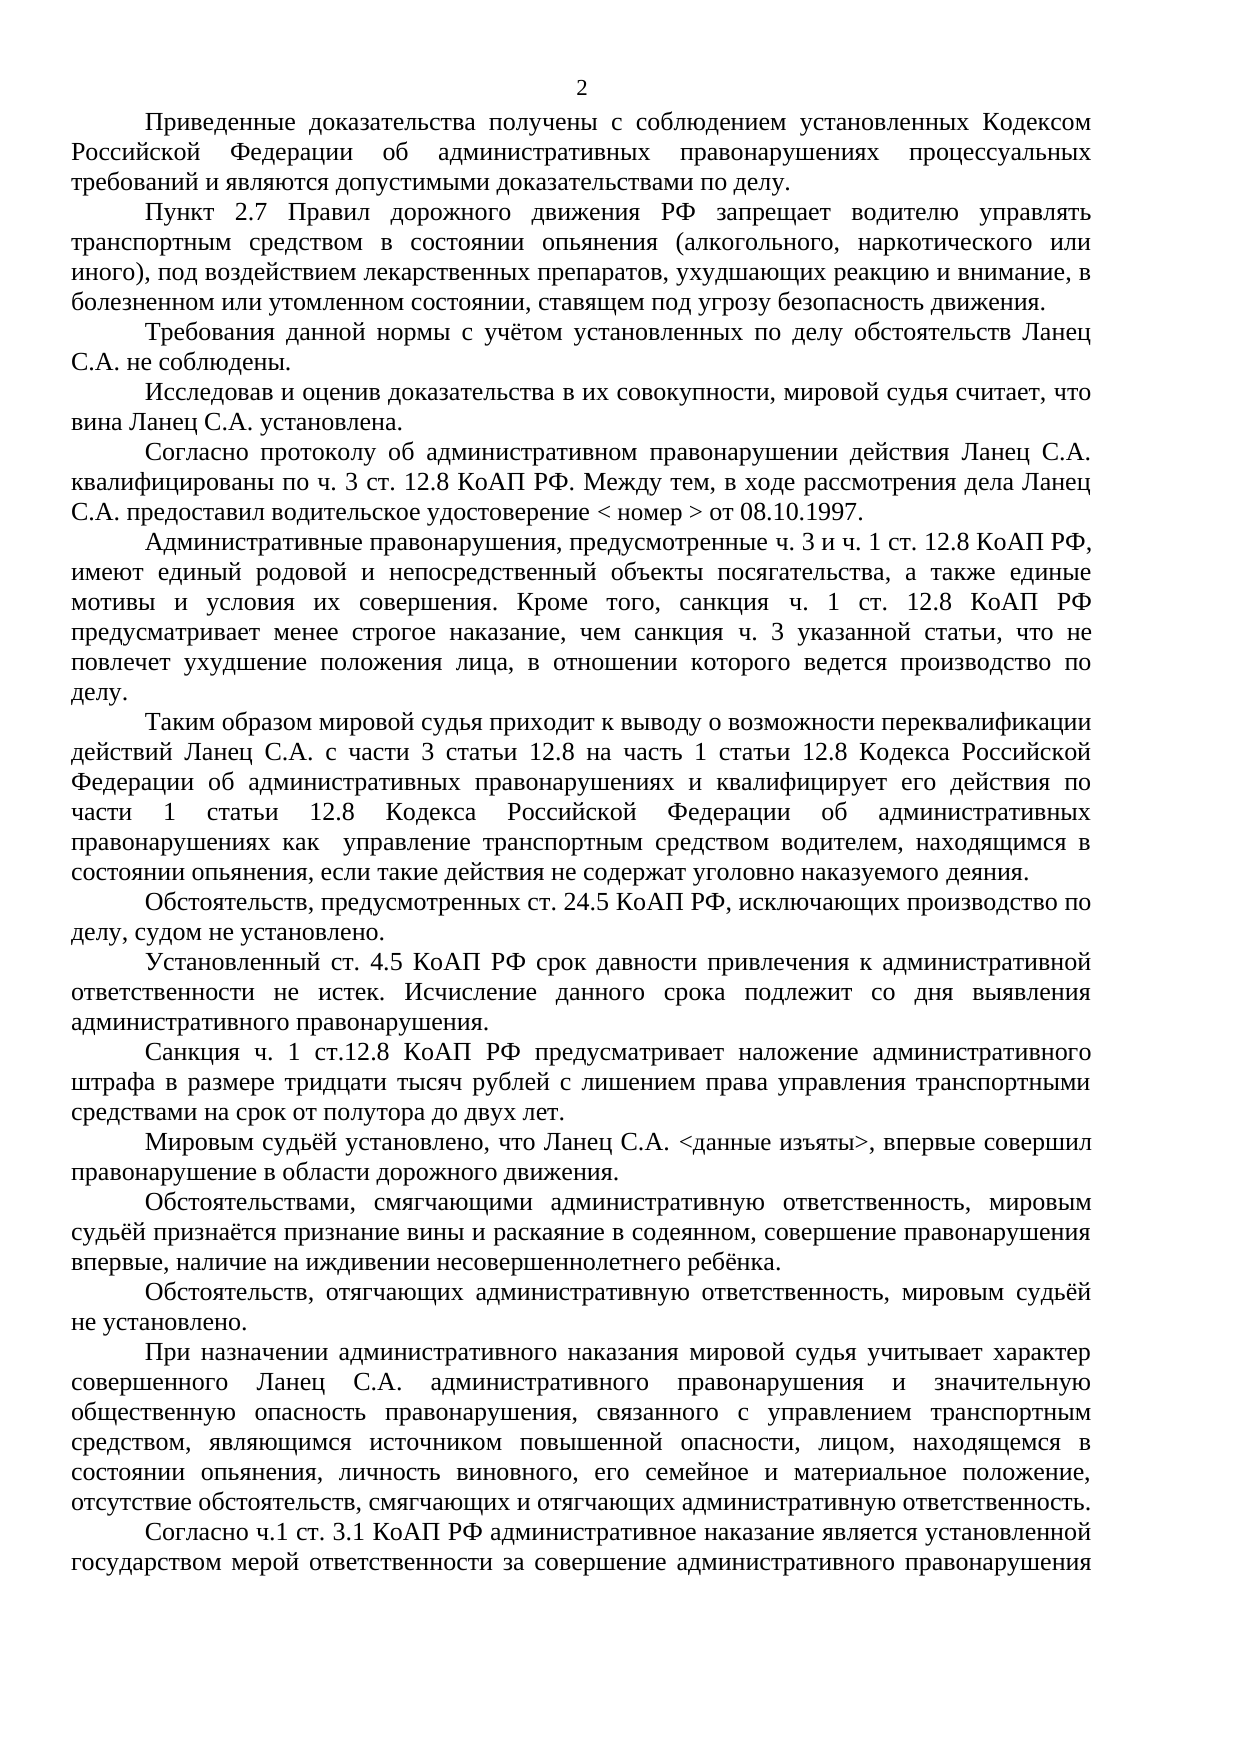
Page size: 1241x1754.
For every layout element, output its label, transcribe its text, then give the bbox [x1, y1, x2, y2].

text Согласно протоколу об административном правонарушении действия Ланец С.А. квалифицированы по ч. 3 ст. 12.8 КоАП РФ. Между тем, в ходе рассмотрения дела Ланец С.А. предоставил водительское удостоверение < номер > от 08.10.1997. [71, 436, 1092, 526]
text Приведенные доказательства получены с соблюдением установленных Кодексом Российской Федерации об административных правонарушениях процессуальных требований и являются допустимыми доказательствами по делу. [71, 106, 1092, 196]
text Пункт 2.7 Правил дорожного движения РФ запрещает водителю управлять транспортным средством в состоянии опьянения (алкогольного, наркотического или иного), под воздействием лекарственных препаратов, ухудшающих реакцию и внимание, в болезненном или утомленном состоянии, ставящем под угрозу безопасность движения. [71, 196, 1092, 316]
text Обстоятельств, отягчающих административную ответственность, мировым судьёй не установлено. [71, 1276, 1092, 1336]
text Таким образом мировой судья приходит к выводу о возможности переквалификации действий Ланец С.А. с части 3 статьи 12.8 на часть 1 статьи 12.8 Кодекса Российской Федерации об административных правонарушениях и квалифицирует его действия по части 1 статьи 12.8 Кодекса Российской Федерации об административных правонарушениях как управление транспортным средством водителем, находящимся в состоянии опьянения, если такие действия не содержат уголовно наказуемого деяния. [71, 706, 1092, 886]
text Требования данной нормы с учётом установленных по делу обстоятельств Ланец С.А. не соблюдены. [71, 316, 1092, 376]
text Установленный ст. 4.5 КоАП РФ срок давности привлечения к административной ответственности не истек. Исчисление данного срока подлежит со дня выявления административного правонарушения. [71, 946, 1092, 1036]
text Санкция ч. 1 ст.12.8 КоАП РФ предусматривает наложение административного штрафа в размере тридцати тысяч рублей с лишением права управления транспортными средствами на срок от полутора до двух лет. [71, 1036, 1092, 1126]
text Административные правонарушения, предусмотренные ч. 3 и ч. 1 ст. 12.8 КоАП РФ, имеют единый родовой и непосредственный объекты посягательства, а также единые мотивы и условия их совершения. Кроме того, санкция ч. 1 ст. 12.8 КоАП РФ предусматривает менее строгое наказание, чем санкция ч. 3 указанной статьи, что не повлечет ухудшение положения лица, в отношении которого ведется производство по делу. [71, 526, 1092, 706]
text Обстоятельств, предусмотренных ст. 24.5 КоАП РФ, исключающих производство по делу, судом не установлено. [71, 886, 1092, 946]
text Мировым судьёй установлено, что Ланец С.А. <данные изъяты>, впервые совершил правонарушение в области дорожного движения. [71, 1126, 1092, 1186]
text При назначении административного наказания мировой судья учитывает характер совершенного Ланец С.А. административного правонарушения и значительную общественную опасность правонарушения, связанного с управлением транспортным средством, являющимся источником повышенной опасности, лицом, находящемся в состоянии опьянения, личность виновного, его семейное и материальное положение, отсутствие обстоятельств, смягчающих и отягчающих административную ответственность. [71, 1336, 1092, 1516]
text Исследовав и оценив доказательства в их совокупности, мировой судья считает, что вина Ланец С.А. установлена. [71, 376, 1092, 436]
text Обстоятельствами, смягчающими административную ответственность, мировым судьёй признаётся признание вины и раскаяние в содеянном, совершение правонарушения впервые, наличие на иждивении несовершеннолетнего ребёнка. [71, 1186, 1092, 1276]
